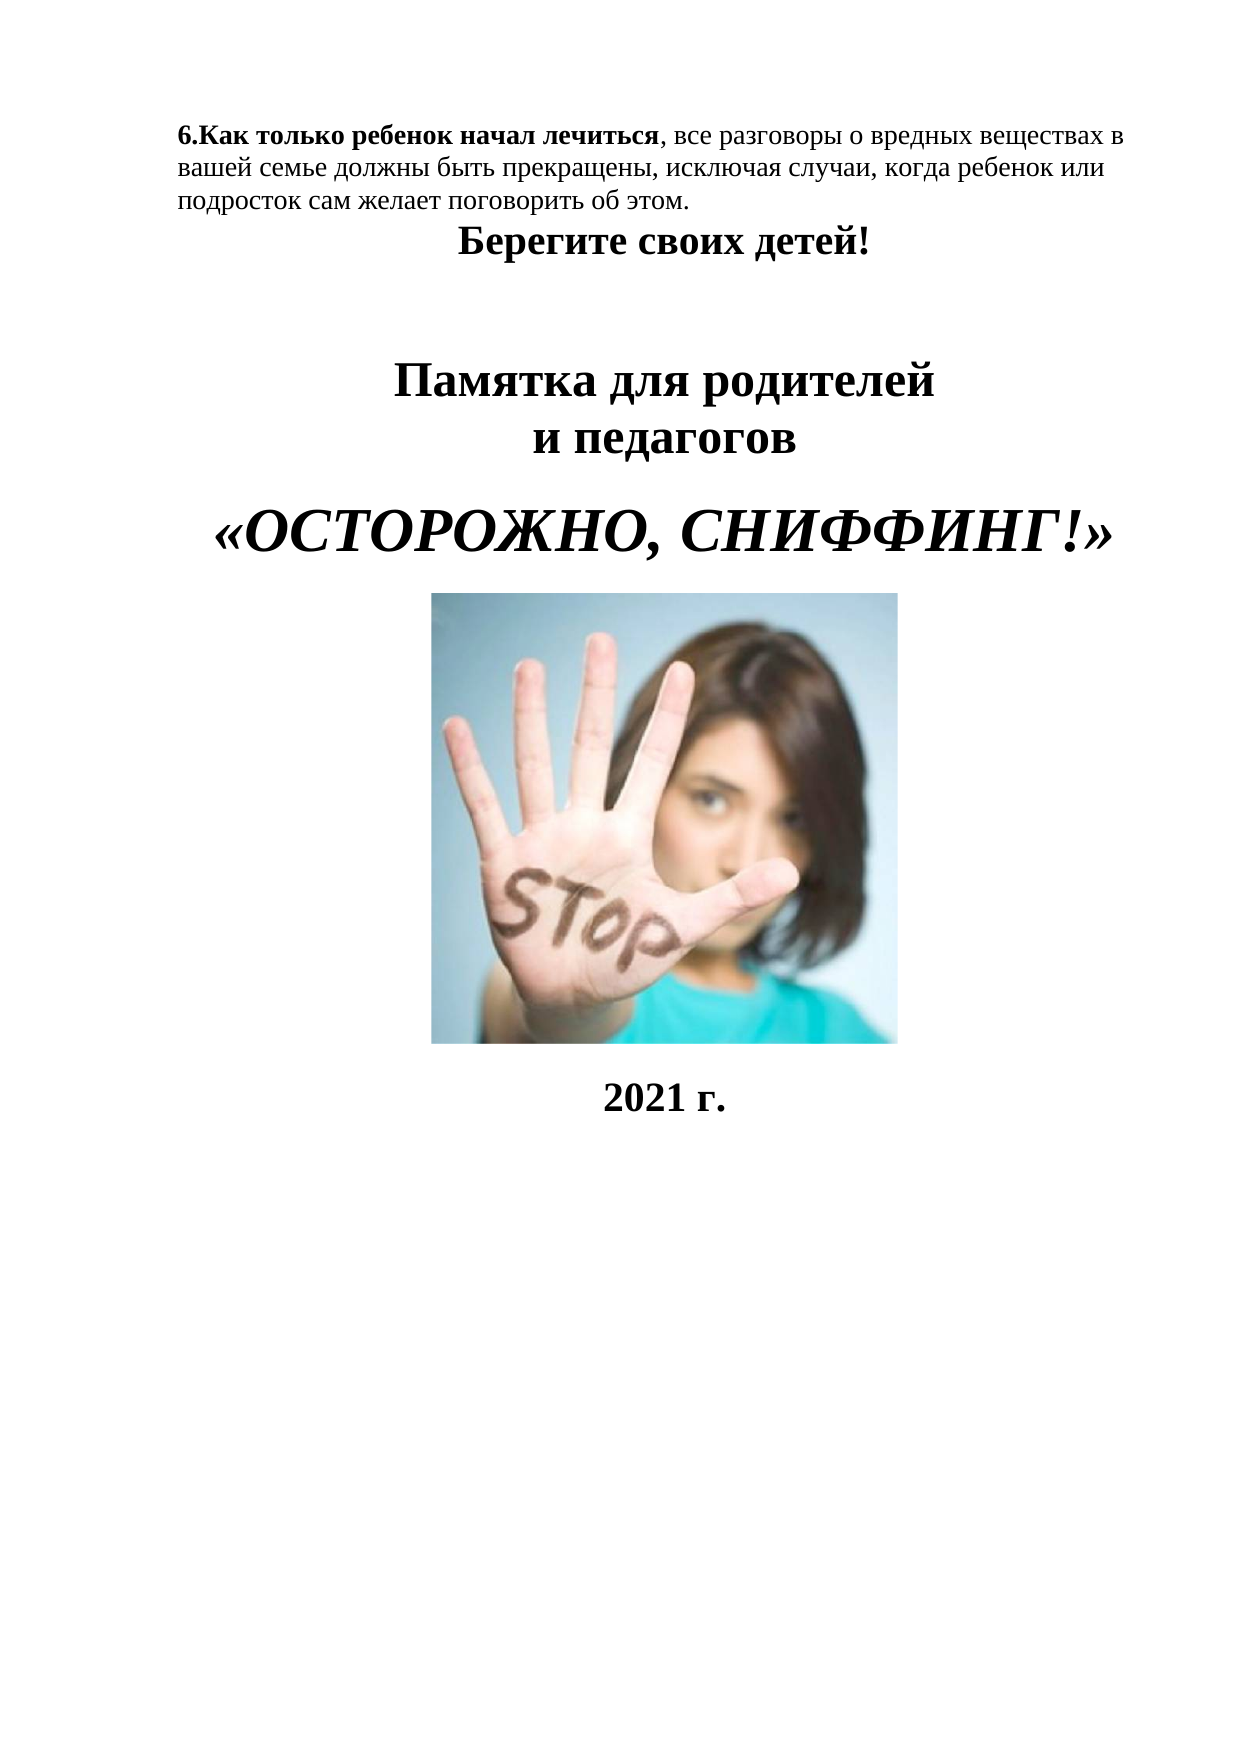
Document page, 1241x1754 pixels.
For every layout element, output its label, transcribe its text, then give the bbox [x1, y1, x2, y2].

text 2021 г. [177, 1073, 1152, 1121]
picture [431, 593, 898, 1044]
text Берегите своих детей! [177, 215, 1152, 263]
text Памятка для родителей [177, 349, 1152, 407]
text «ОСТОРОЖНО, СНИФФИНГ!» [177, 493, 1152, 565]
text 6.Как только ребенок начал лечиться, все разговоры о вредных веществах в вашей семье должны быть прекращены, исключая случаи, когда ребенок или подросток сам желает поговорить об этом. [177, 118, 1152, 215]
text и педагогов [177, 407, 1152, 464]
